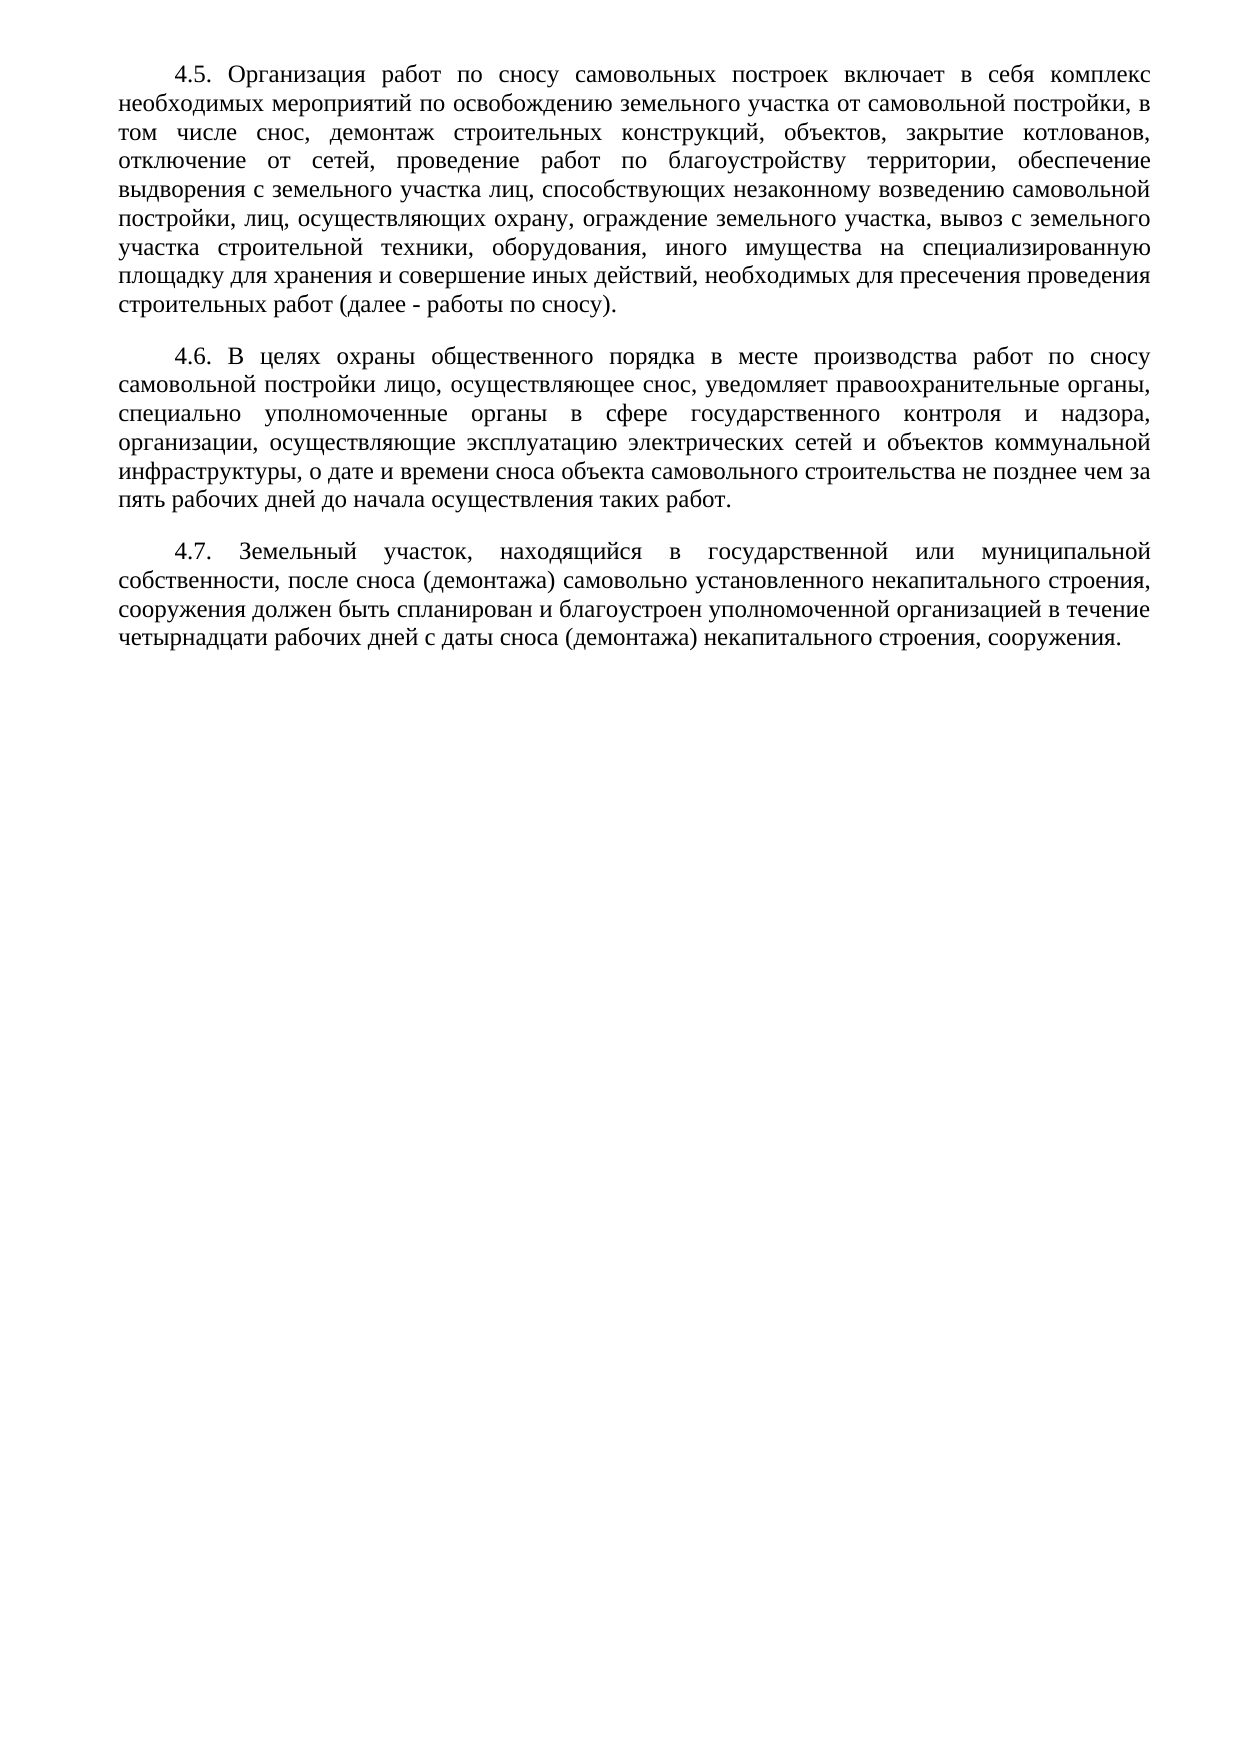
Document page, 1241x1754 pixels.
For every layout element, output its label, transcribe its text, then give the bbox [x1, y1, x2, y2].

text 4.5. Организация работ по сносу самовольных построек включает в себя комплекс необходимых мероприятий по освобождению земельного участка от самовольной постройки, в том числе снос, демонтаж строительных конструкций, объектов, закрытие котлованов, отключение от сетей, проведение работ по благоустройству территории, обеспечение выдворения с земельного участка лиц, способствующих незаконному возведению самовольной постройки, лиц, осуществляющих охрану, ограждение земельного участка, вывоз с земельного участка строительной техники, оборудования, иного имущества на специализированную площадку для хранения и совершение иных действий, необходимых для пресечения проведения строительных работ (далее - работы по сносу). [118, 59, 1152, 318]
text 4.6. В целях охраны общественного порядка в месте производства работ по сносу самовольной постройки лицо, осуществляющее снос, уведомляет правоохранительные органы, специально уполномоченные органы в сфере государственного контроля и надзора, организации, осуществляющие эксплуатацию электрических сетей и объектов коммунальной инфраструктуры, о дате и времени сноса объекта самовольного строительства не позднее чем за пять рабочих дней до начала осуществления таких работ. [118, 341, 1152, 513]
text 4.7. Земельный участок, находящийся в государственной или муниципальной собственности, после сноса (демонтажа) самовольно установленного некапитального строения, сооружения должен быть спланирован и благоустроен уполномоченной организацией в течение четырнадцати рабочих дней с даты сноса (демонтажа) некапитального строения, сооружения. [118, 536, 1152, 651]
